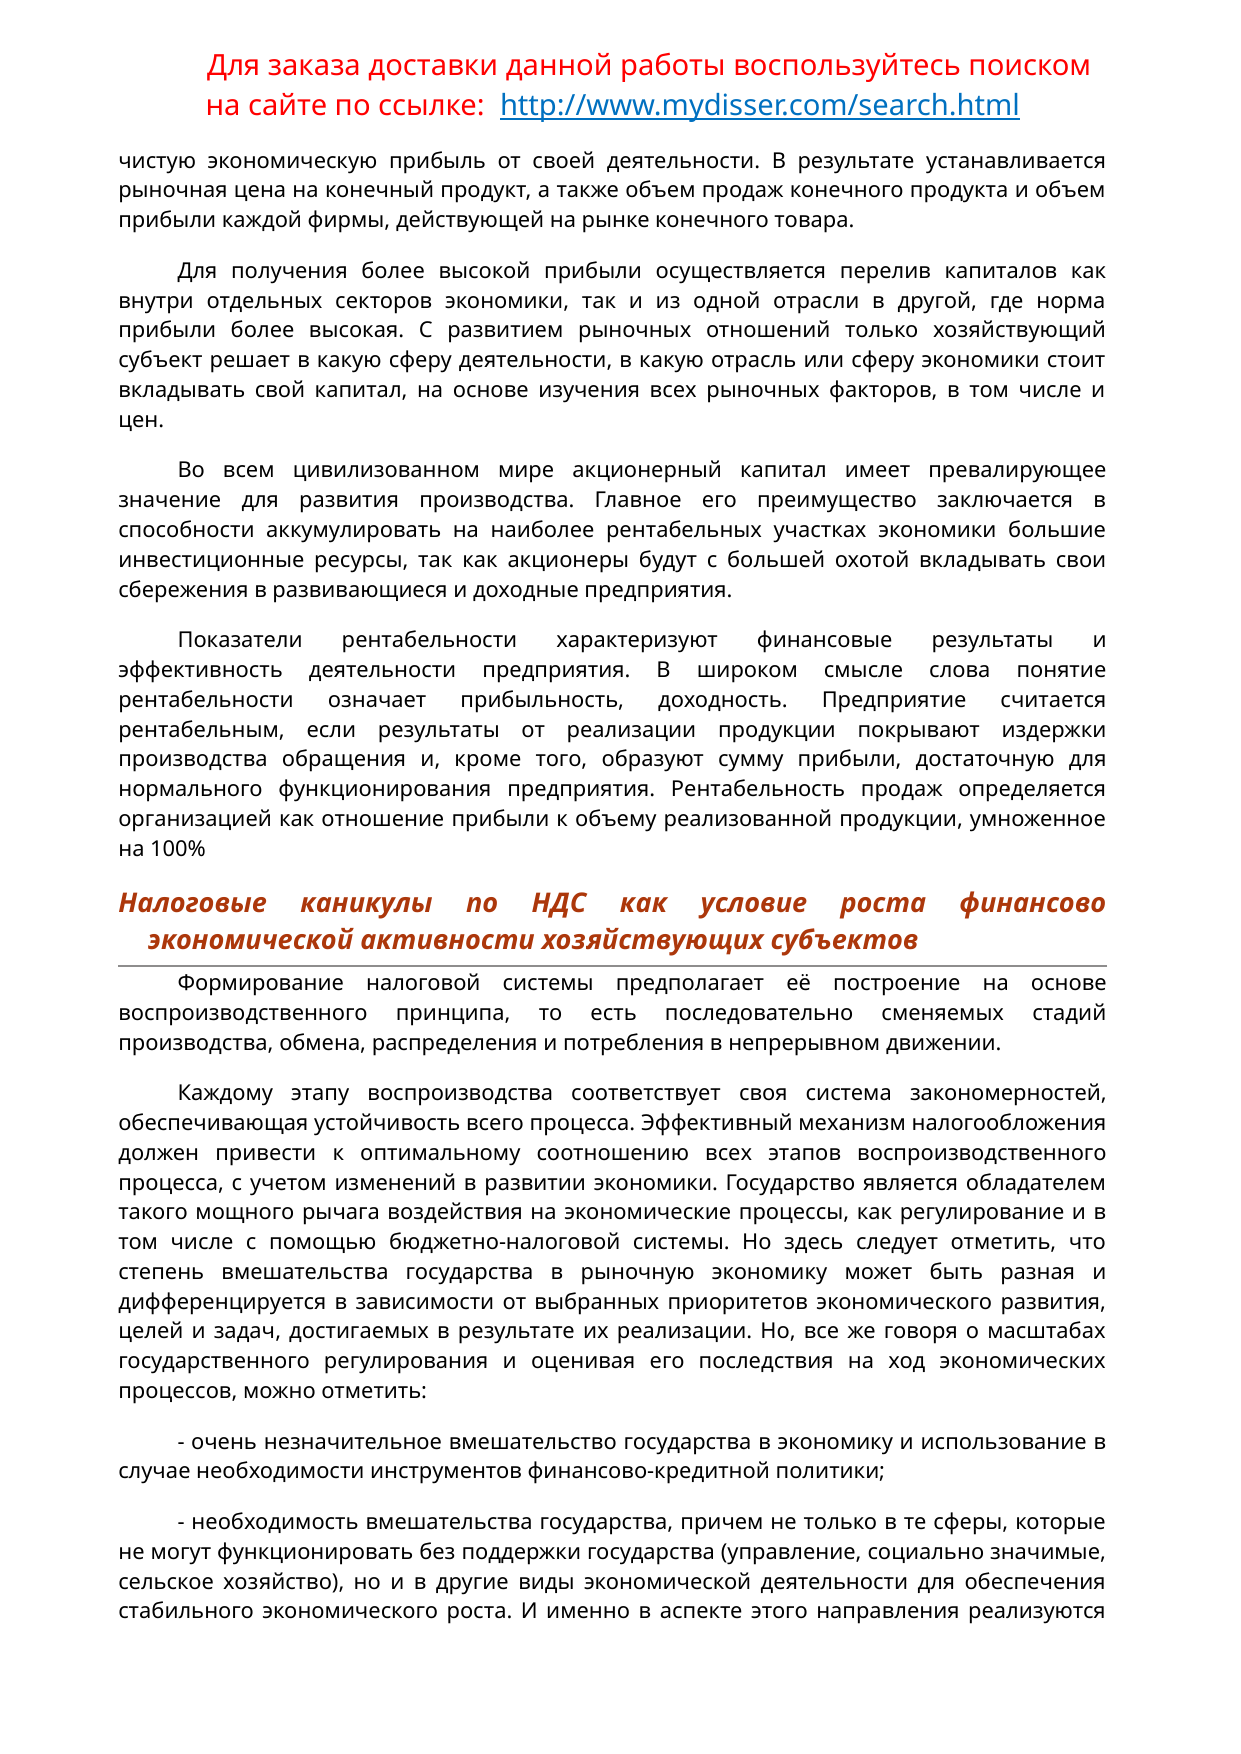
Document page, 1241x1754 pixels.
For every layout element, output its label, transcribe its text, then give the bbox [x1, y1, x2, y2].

subtitle Налоговые каникулы по НДС как условие роста финансово экономической активности хозяйствующих субъектов [118, 883, 1107, 965]
